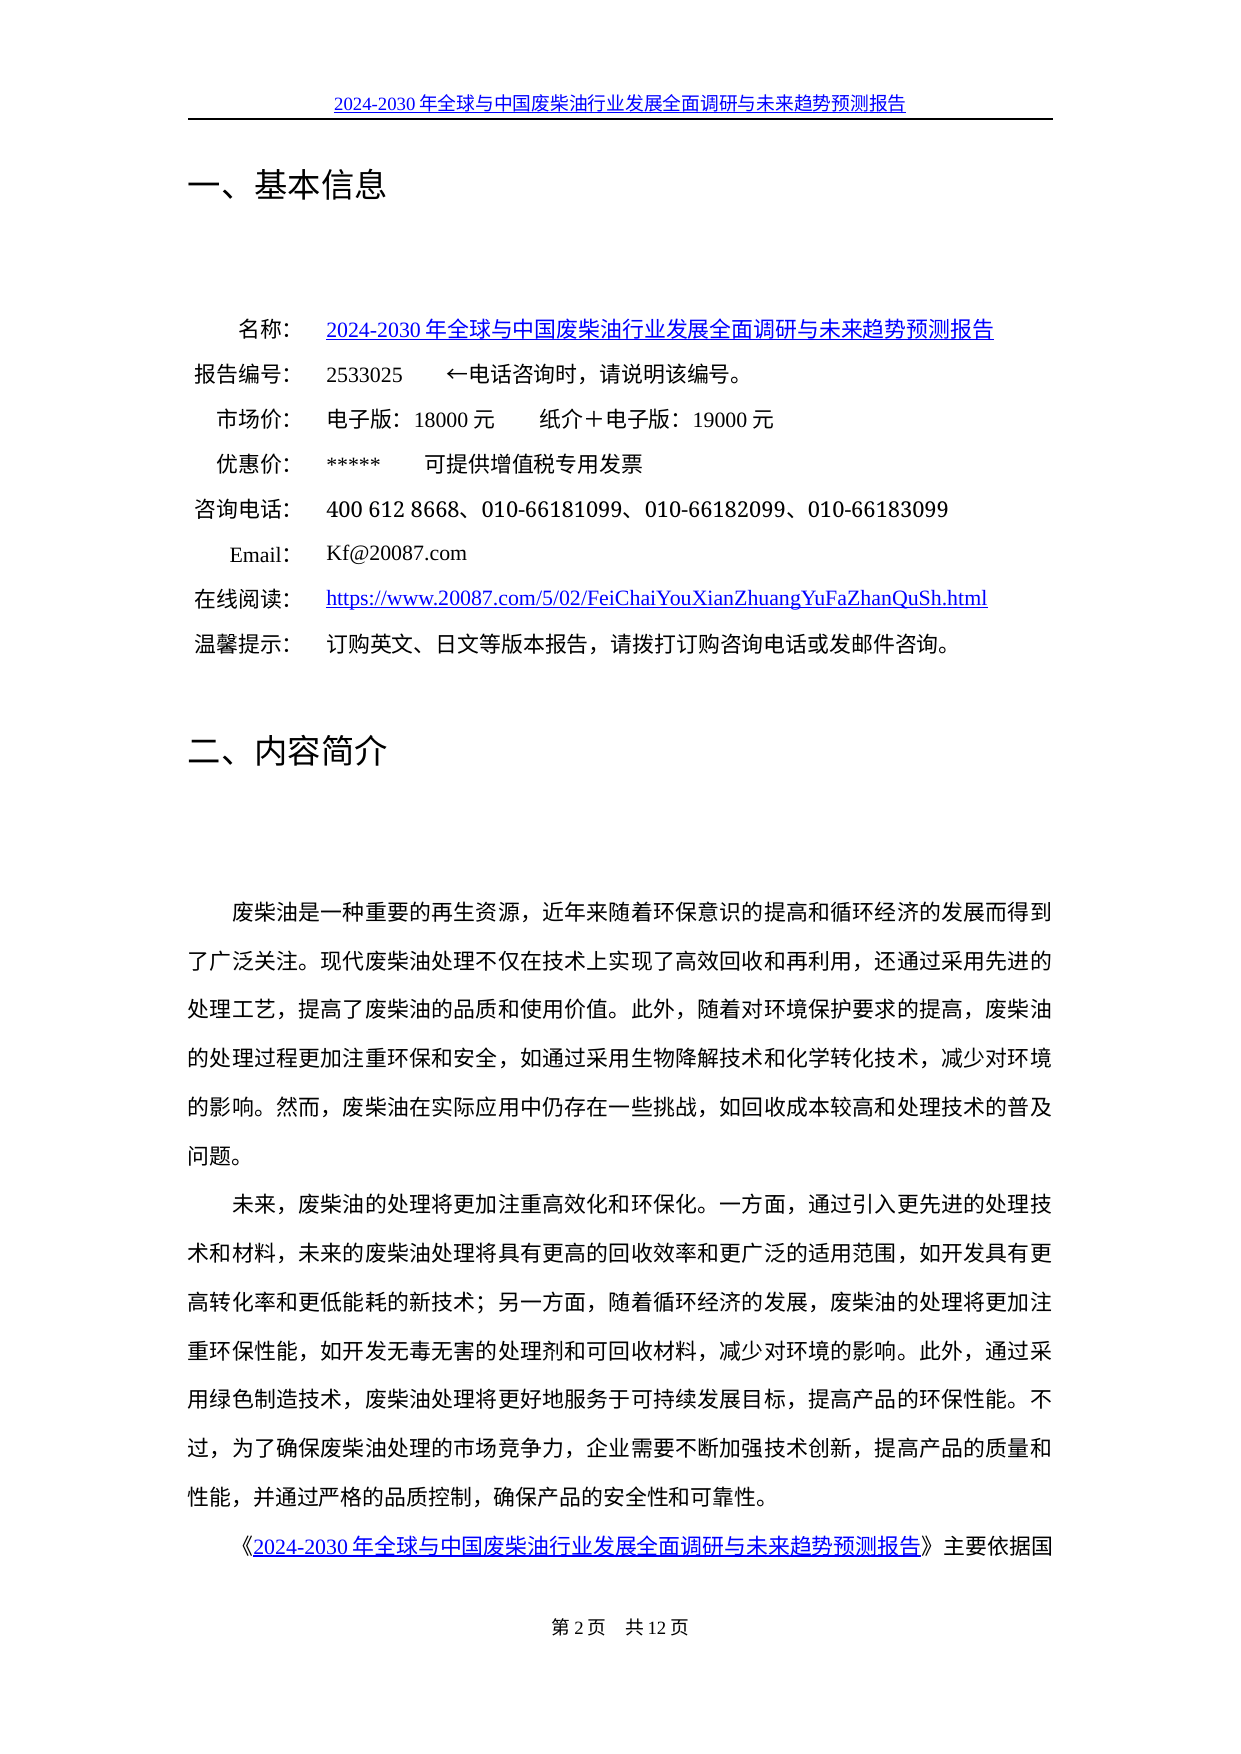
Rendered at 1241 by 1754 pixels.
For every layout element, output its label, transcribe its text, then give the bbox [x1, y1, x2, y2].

table_cell 电子版：18000 元 纸介＋电子版：19000 元 [315, 402, 1073, 447]
table_cell 咨询电话： [167, 492, 315, 537]
table_header 名称： [167, 312, 315, 357]
table_cell [315, 582, 1073, 627]
table_cell Kf@20087.com [315, 537, 1073, 582]
table_cell Email： [167, 537, 315, 582]
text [187, 894, 1053, 1561]
title 二、内容简介 [187, 717, 1053, 782]
table_cell 在线阅读： [167, 582, 315, 627]
table_cell 2533025 ←电话咨询时，请说明该编号。 [315, 357, 1073, 402]
title 一、基本信息 [187, 150, 1053, 215]
table_cell 温馨提示： [167, 627, 315, 672]
table_cell 报告编号： [167, 357, 315, 402]
table_header 2024-2030年全球与中国废柴油行业发展全面调研与未来趋势预测报告 [315, 312, 1073, 357]
table_cell 400 612 8668、010-66181099、010-66182099、010-66183099 [315, 492, 1073, 537]
table_cell 优惠价： [167, 447, 315, 492]
table_cell 市场价： [167, 402, 315, 447]
table_cell 订购英文、日文等版本报告，请拨打订购咨询电话或发邮件咨询。 [315, 627, 1073, 672]
table_cell ***** 可提供增值税专用发票 [315, 447, 1073, 492]
